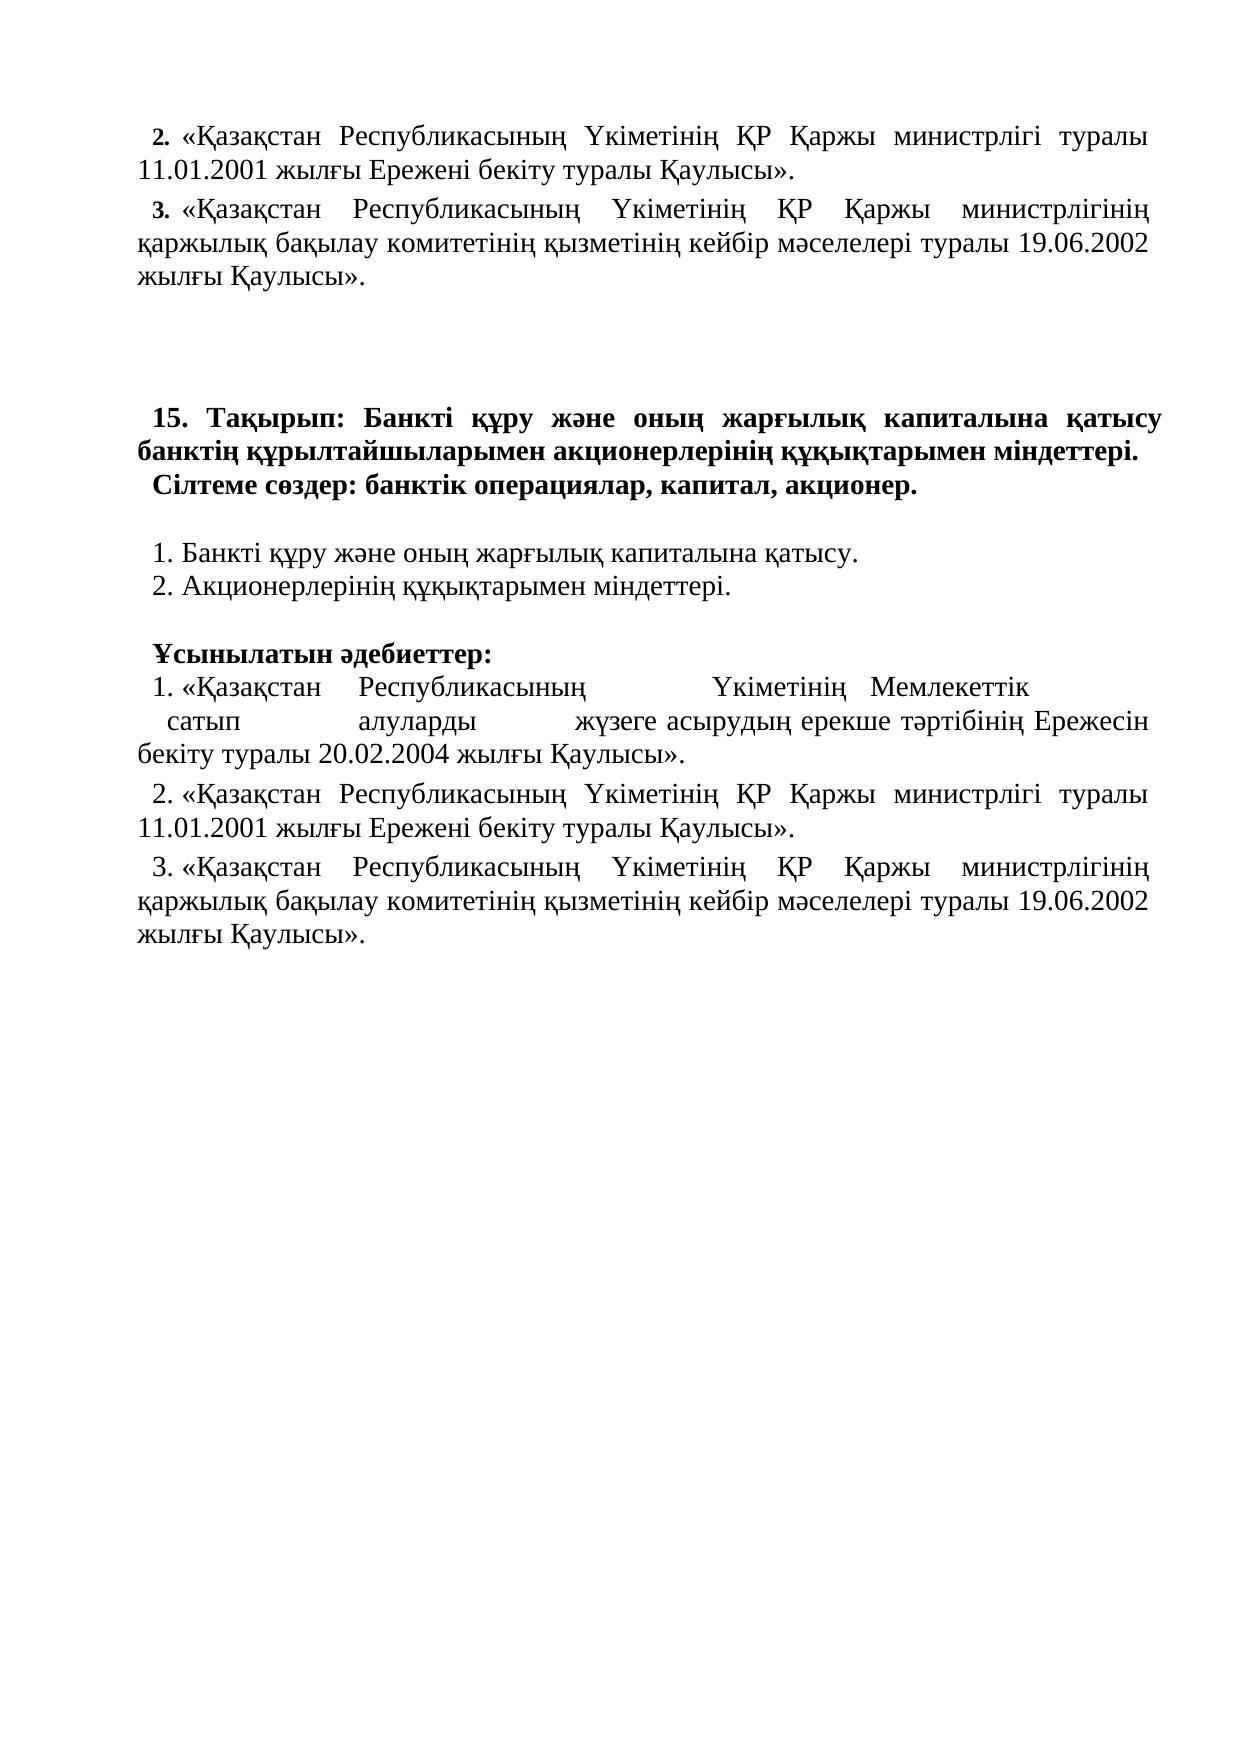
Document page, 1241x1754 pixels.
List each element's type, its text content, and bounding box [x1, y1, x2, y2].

text Сілтеме сөздер: банктік операциялар, капитал, акционер. [137, 467, 1163, 500]
text 15. Тақырып: Банкті құру және оның жарғылық капиталына қатысу банктің құрылтайшыларымен акционерлерінің құқықтарымен міндеттері. [137, 400, 1163, 467]
list «Қазақстан Республикасының Үкіметінің ҚР Қаржы министрлігінің қаржылық бақылау комитетінің қызметінің кейбір мәселелері туралы 19.06.2002 жылғы Қаулысы». [137, 849, 1150, 950]
list «Қазақстан Республикасының Үкіметінің Мемлекеттік сатып алуларды жүзеге асырудың ерекше тәртібінің Ережесін бекіту туралы 20.02.2004 жылғы Қаулысы». [137, 669, 1149, 770]
list «Қазақстан Республикасының Үкіметінің ҚР Қаржы министрлігінің қаржылық бақылау комитетінің қызметінің кейбір мәселелері туралы 19.06.2002 жылғы Қаулысы». [137, 191, 1150, 292]
list «Қазақстан Республикасының Үкіметінің ҚР Қаржы министрлігі туралы 11.01.2001 жылғы Ережені бекіту туралы Қаулысы». [137, 118, 1149, 185]
list «Қазақстан Республикасының Үкіметінің ҚР Қаржы министрлігі туралы 11.01.2001 жылғы Ережені бекіту туралы Қаулысы». [137, 776, 1149, 843]
text Ұсынылатын әдебиеттер: [137, 636, 1163, 669]
list Банкті құру және оның жарғылық капиталына қатысу. [137, 535, 1163, 568]
list Акционерлерінің құқықтарымен міндеттері. [137, 568, 1163, 602]
